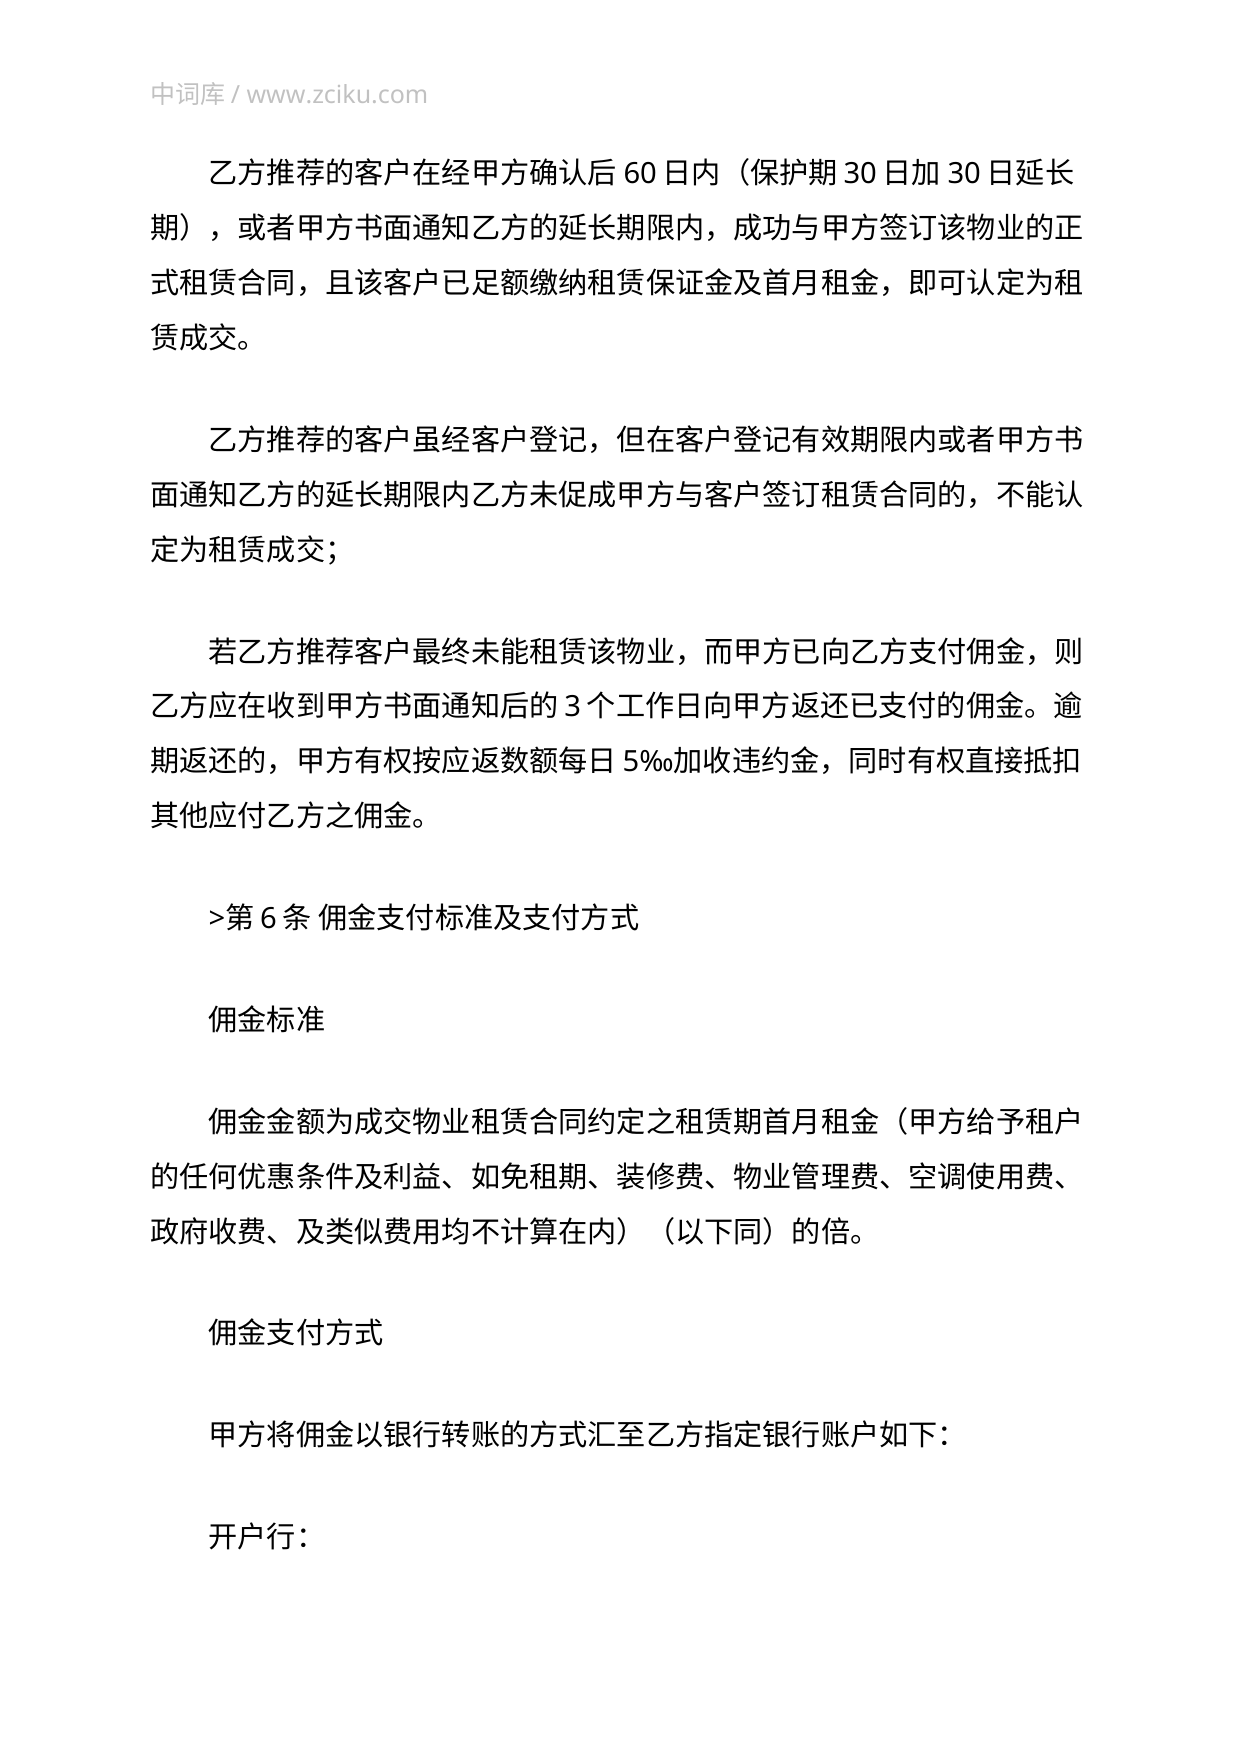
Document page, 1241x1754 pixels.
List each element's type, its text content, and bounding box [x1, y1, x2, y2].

text 佣金支付方式 [150, 1310, 1090, 1352]
text 佣金金额为成交物业租赁合同约定之租赁期首月租金（甲方给予租户的任何优惠条件及利益、如免租期、装修费、物业管理费、空调使用费、政府收费、及类似费用均不计算在内）（以下同）的倍。 [150, 1098, 1090, 1251]
text 乙方推荐的客户虽经客户登记，但在客户登记有效期限内或者甲方书面通知乙方的延长期限内乙方未促成甲方与客户签订租赁合同的，不能认定为租赁成交； [150, 417, 1090, 569]
text 甲方将佣金以银行转账的方式汇至乙方指定银行账户如下： [150, 1412, 1090, 1454]
text 开户行： [150, 1514, 1090, 1556]
text 乙方推荐的客户在经甲方确认后 60日内（保护期30日加 30日延长期），或者甲方书面通知乙方的延长期限内，成功与甲方签订该物业的正式租赁合同，且该客户已足额缴纳租赁保证金及首月租金，即可认定为租赁成交。 [150, 150, 1090, 357]
text >第6条 佣金支付标准及支付方式 [150, 895, 1090, 937]
text 若乙方推荐客户最终未能租赁该物业，而甲方已向乙方支付佣金，则乙方应在收到甲方书面通知后的3个工作日向甲方返还已支付的佣金。逾期返还的，甲方有权按应返数额每日5‰加收违约金，同时有权直接抵扣其他应付乙方之佣金。 [150, 628, 1090, 835]
text 佣金标准 [150, 997, 1090, 1039]
